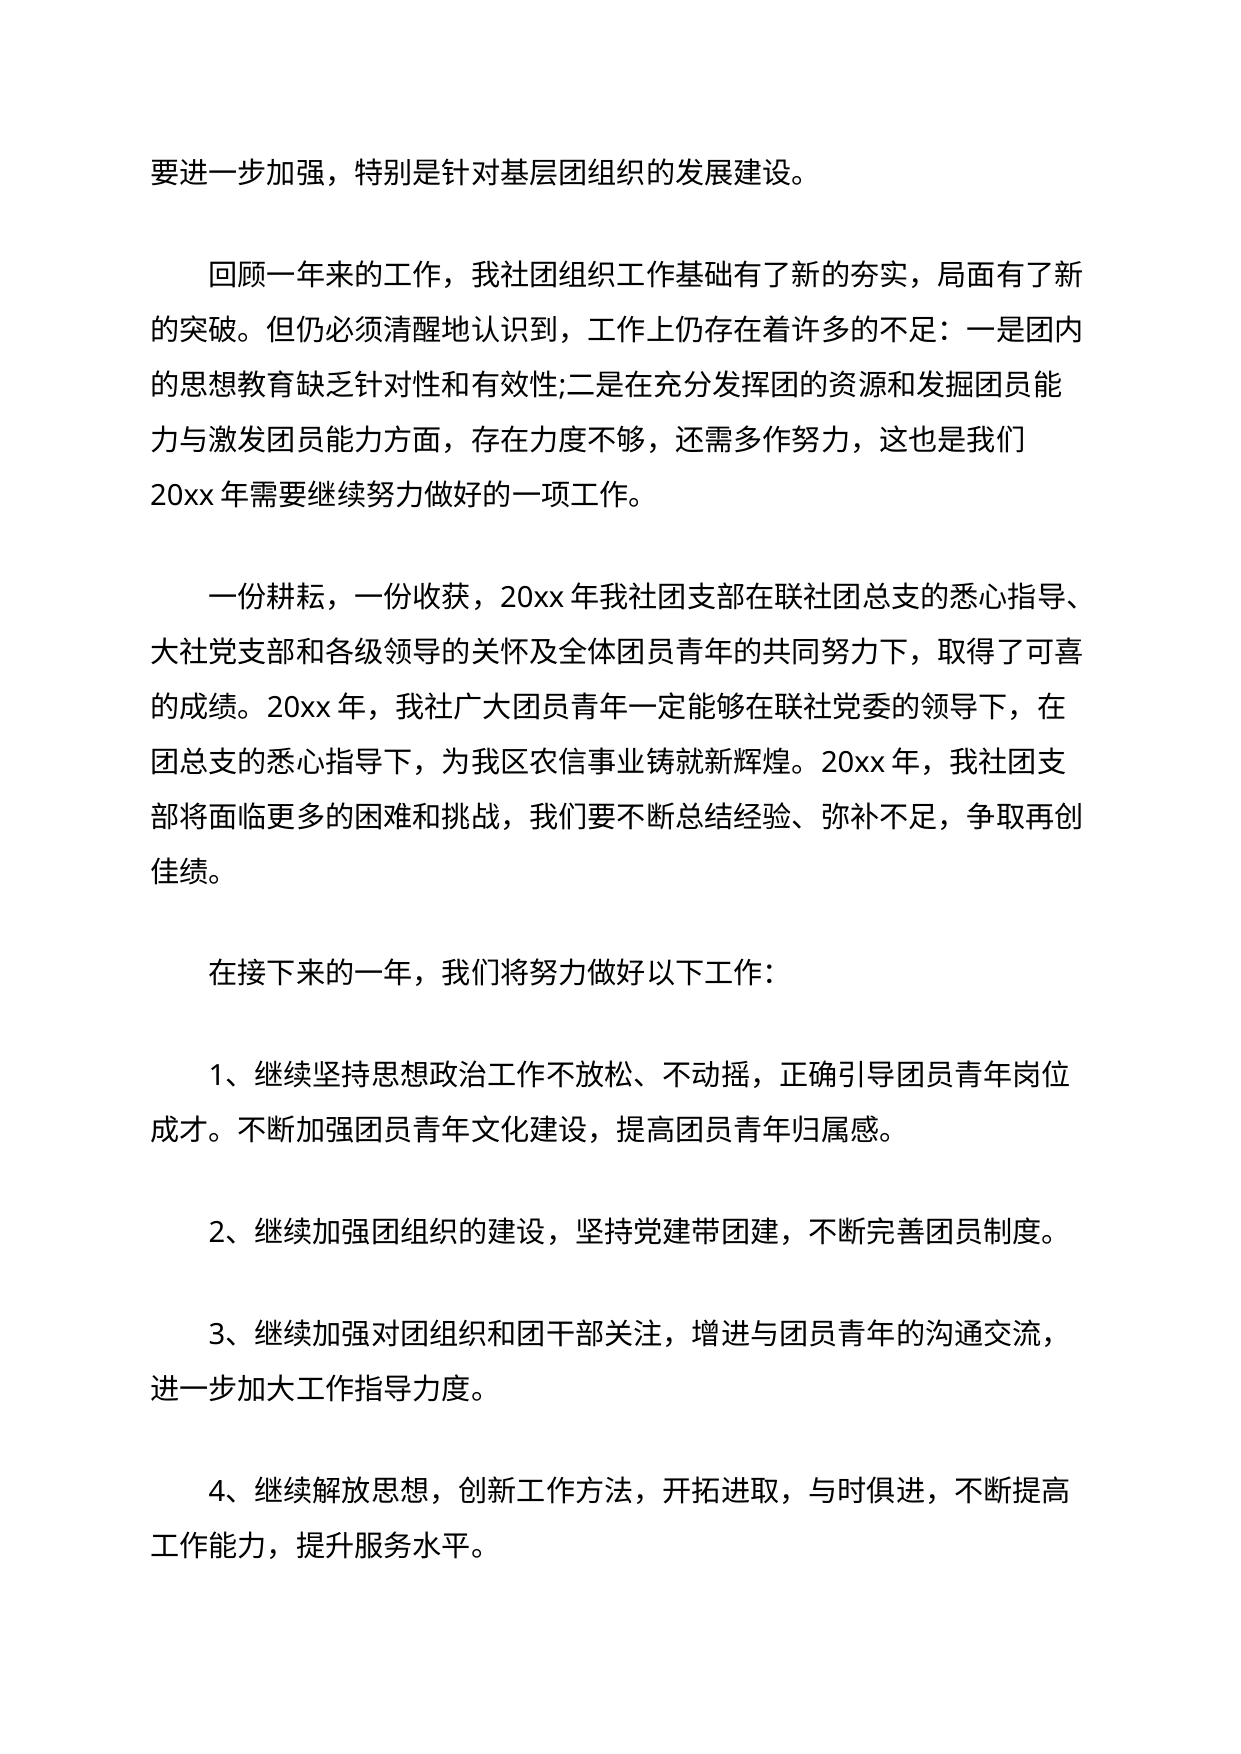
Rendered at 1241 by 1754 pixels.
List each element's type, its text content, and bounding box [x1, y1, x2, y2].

text 在接下来的一年，我们将努力做好以下工作： [150, 950, 1090, 992]
text 2、继续加强团组织的建设，坚持党建带团建，不断完善团员制度。 [150, 1208, 1090, 1251]
text 1、继续坚持思想政治工作不放松、不动摇，正确引导团员青年岗位成才。不断加强团员青年文化建设，提高团员青年归属感。 [150, 1052, 1090, 1149]
text 回顾一年来的工作，我社团组织工作基础有了新的夯实，局面有了新的突破。但仍必须清醒地认识到，工作上仍存在着许多的不足：一是团内的思想教育缺乏针对性和有效性;二是在充分发挥团的资源和发掘团员能力与激发团员能力方面，存在力度不够，还需多作努力，这也是我们20xx年需要继续努力做好的一项工作。 [150, 252, 1090, 514]
text 4、继续解放思想，创新工作方法，开拓进取，与时俱进，不断提高工作能力，提升服务水平。 [150, 1467, 1090, 1564]
text 一份耕耘，一份收获，20xx年我社团支部在联社团总支的悉心指导、大社党支部和各级领导的关怀及全体团员青年的共同努力下，取得了可喜的成绩。20xx年，我社广大团员青年一定能够在联社党委的领导下，在团总支的悉心指导下，为我区农信事业铸就新辉煌。20xx年，我社团支部将面临更多的困难和挑战，我们要不断总结经验、弥补不足，争取再创佳绩。 [150, 573, 1090, 891]
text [150, 150, 1090, 192]
text 3、继续加强对团组织和团干部关注，增进与团员青年的沟通交流，进一步加大工作指导力度。 [150, 1311, 1090, 1408]
